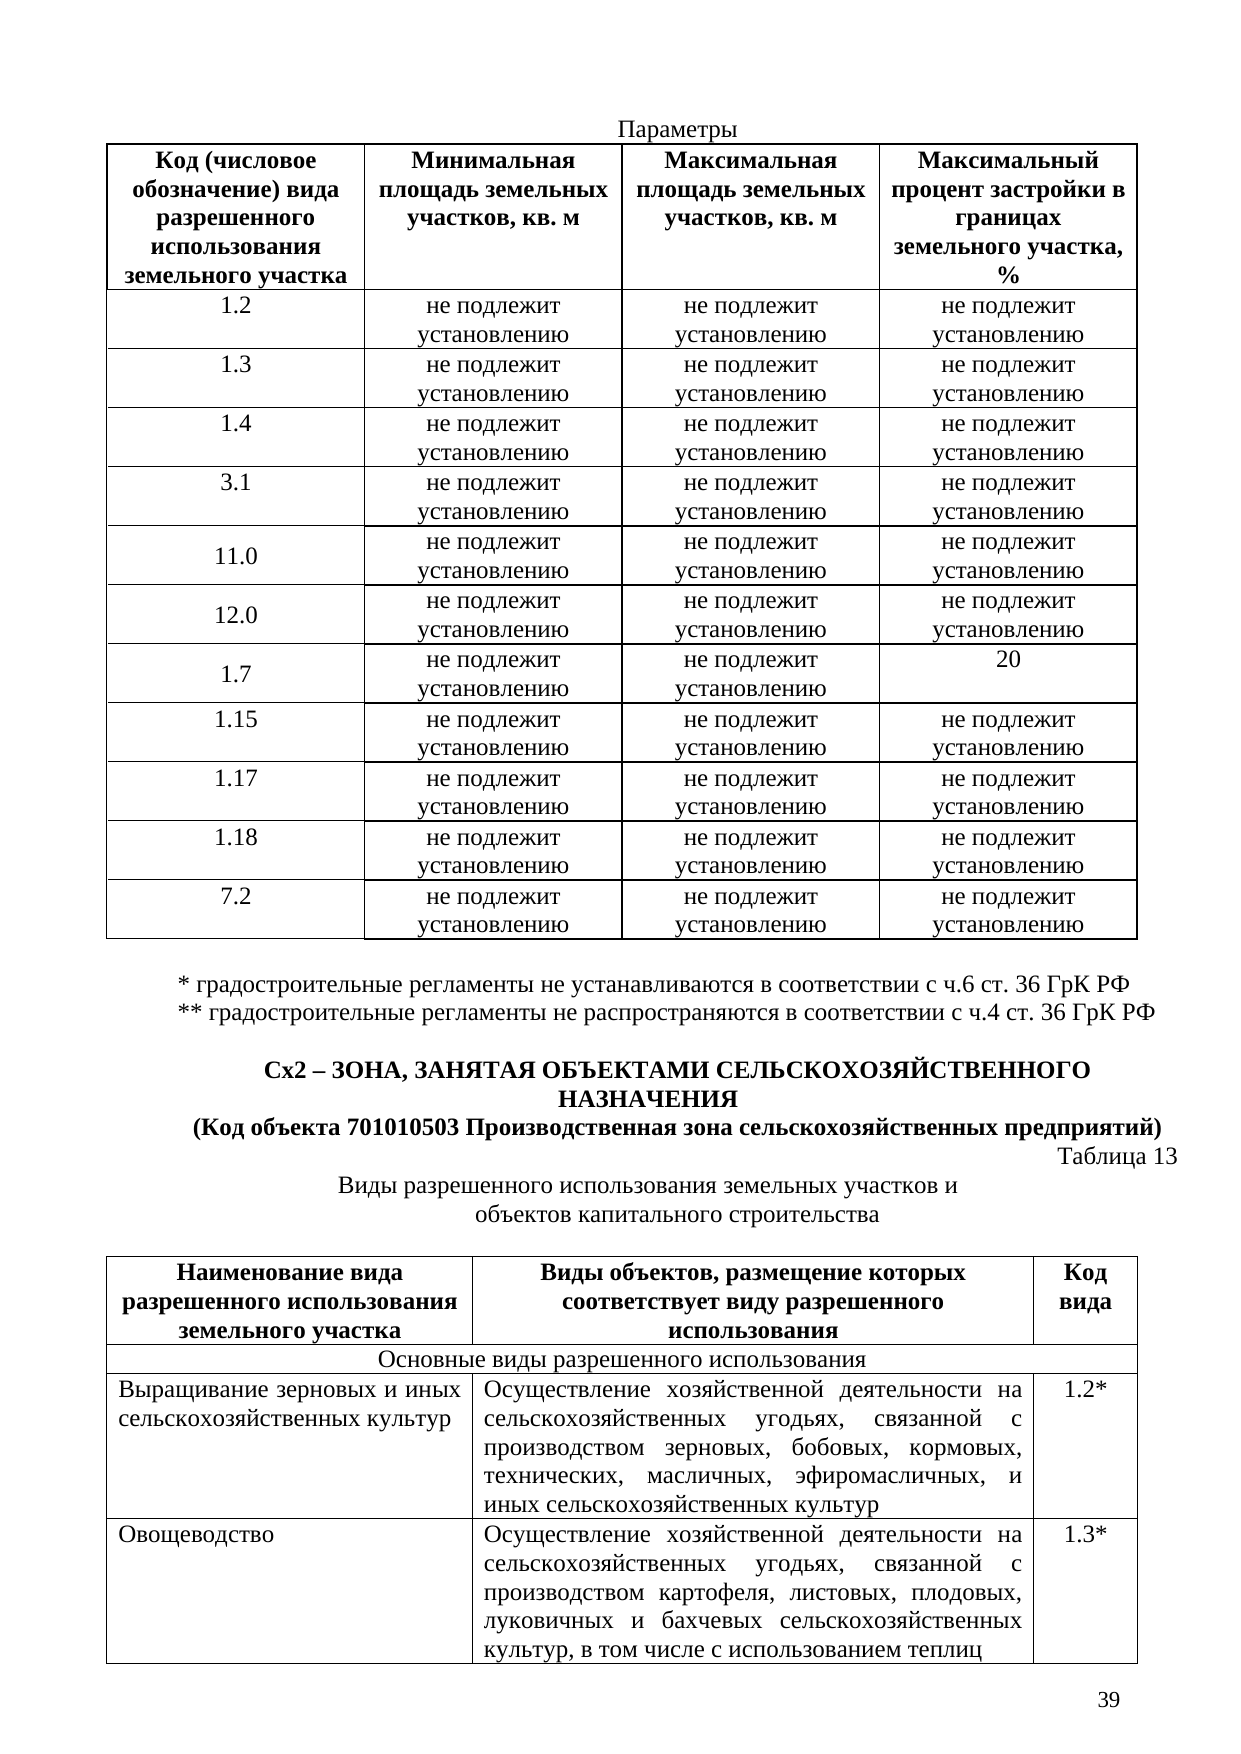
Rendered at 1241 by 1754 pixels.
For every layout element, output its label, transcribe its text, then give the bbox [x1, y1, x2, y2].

table_cell не подлежит установлению [623, 645, 879, 702]
table_cell не подлежит установлению [365, 467, 621, 525]
table_cell не подлежит установлению [623, 527, 879, 584]
table_cell 11.0 [107, 525, 364, 584]
table_header Наименование вида разрешенного использования земельного участка [107, 1257, 472, 1343]
table_cell 3.1 [107, 466, 364, 525]
table_cell не подлежит установлению [365, 527, 621, 584]
table_cell 1.15 [107, 702, 364, 761]
table_cell Выращивание зерновых и иных сельскохозяйственных культур [107, 1374, 472, 1518]
table_cell не подлежит установлению [623, 467, 879, 525]
table_header Минимальная площадь земельных участков, кв. м [365, 145, 621, 289]
table_header Максимальная площадь земельных участков, кв. м [623, 145, 879, 289]
table_cell не подлежит установлению [880, 704, 1136, 761]
table_cell не подлежит установлению [880, 586, 1136, 643]
table_cell не подлежит установлению [623, 290, 879, 348]
table_cell 1.18 [107, 820, 364, 879]
table_cell не подлежит установлению [880, 349, 1136, 407]
table_cell 12.0 [107, 584, 364, 643]
table_cell Осуществление хозяйственной деятельности на сельскохозяйственных угодьях, связанной с производством картофеля, листовых, плодовых, луковичных и бахчевых сельскохозяйственных культур, в том числе с использованием теплиц [473, 1519, 1033, 1663]
table_cell не подлежит установлению [623, 586, 879, 643]
table_cell не подлежит установлению [365, 704, 621, 761]
table_cell не подлежит установлению [623, 349, 879, 407]
table_cell 1.3 [107, 348, 364, 407]
text объектов капитального строительства [118, 1199, 1178, 1227]
table_cell не подлежит установлению [880, 881, 1136, 938]
text Параметры [118, 114, 1178, 143]
table_cell не подлежит установлению [880, 408, 1136, 466]
table_header Код (числовое обозначение) вида разрешенного использования земельного участка [108, 145, 364, 289]
table_header Код вида [1034, 1257, 1137, 1343]
text Таблица 13 [118, 1141, 1178, 1170]
table_cell не подлежит установлению [623, 881, 879, 938]
table_cell не подлежит установлению [623, 763, 879, 820]
table_cell не подлежит установлению [623, 704, 879, 761]
table_cell не подлежит установлению [623, 822, 879, 879]
table_cell 7.2 [107, 879, 364, 938]
table_cell не подлежит установлению [365, 290, 621, 348]
text Сх2 – ЗОНА, ЗАНЯТАЯ ОБЪЕКТАМИ СЕЛЬСКОХОЗЯЙСТВЕННОГО НАЗНАЧЕНИЯ [118, 1055, 1178, 1112]
table_cell Основные виды разрешенного использования [107, 1345, 1137, 1373]
table_cell 1.2 [107, 290, 364, 348]
table_cell не подлежит установлению [365, 763, 621, 820]
table_cell 20 [880, 645, 1136, 702]
table_cell Осуществление хозяйственной деятельности на сельскохозяйственных угодьях, связанной с производством зерновых, бобовых, кормовых, технических, масличных, эфиромасличных, и иных сельскохозяйственных культур [473, 1374, 1033, 1518]
table_cell 1.7 [107, 643, 364, 702]
table_cell не подлежит установлению [365, 349, 621, 407]
table_cell не подлежит установлению [365, 645, 621, 702]
table_cell не подлежит установлению [880, 467, 1136, 525]
table_cell 1.17 [107, 761, 364, 820]
table_cell 1.2* [1034, 1374, 1137, 1518]
table_cell не подлежит установлению [880, 290, 1136, 348]
table_cell не подлежит установлению [365, 822, 621, 879]
table_cell не подлежит установлению [880, 527, 1136, 584]
text Виды разрешенного использования земельных участков и [118, 1170, 1178, 1199]
table_cell не подлежит установлению [623, 408, 879, 466]
text ** градостроительные регламенты не распространяются в соответствии с ч.4 ст. 36 ГрК РФ [118, 997, 1178, 1026]
text (Код объекта 701010503 Производственная зона сельскохозяйственных предприятий) [118, 1112, 1178, 1141]
table_cell не подлежит установлению [880, 822, 1136, 879]
table_cell не подлежит установлению [880, 763, 1136, 820]
table_cell 1.3* [1034, 1519, 1137, 1663]
table_cell не подлежит установлению [365, 408, 621, 466]
table_cell не подлежит установлению [365, 586, 621, 643]
table_header Максимальный процент застройки в границах земельного участка, % [880, 145, 1136, 289]
table_cell 1.4 [107, 407, 364, 466]
table_cell Овощеводство [107, 1519, 472, 1663]
table_cell не подлежит установлению [365, 881, 621, 938]
table_header Виды объектов, размещение которых соответствует виду разрешенного использования [473, 1257, 1033, 1343]
text * градостроительные регламенты не устанавливаются в соответствии с ч.6 ст. 36 ГрК РФ [118, 969, 1178, 997]
